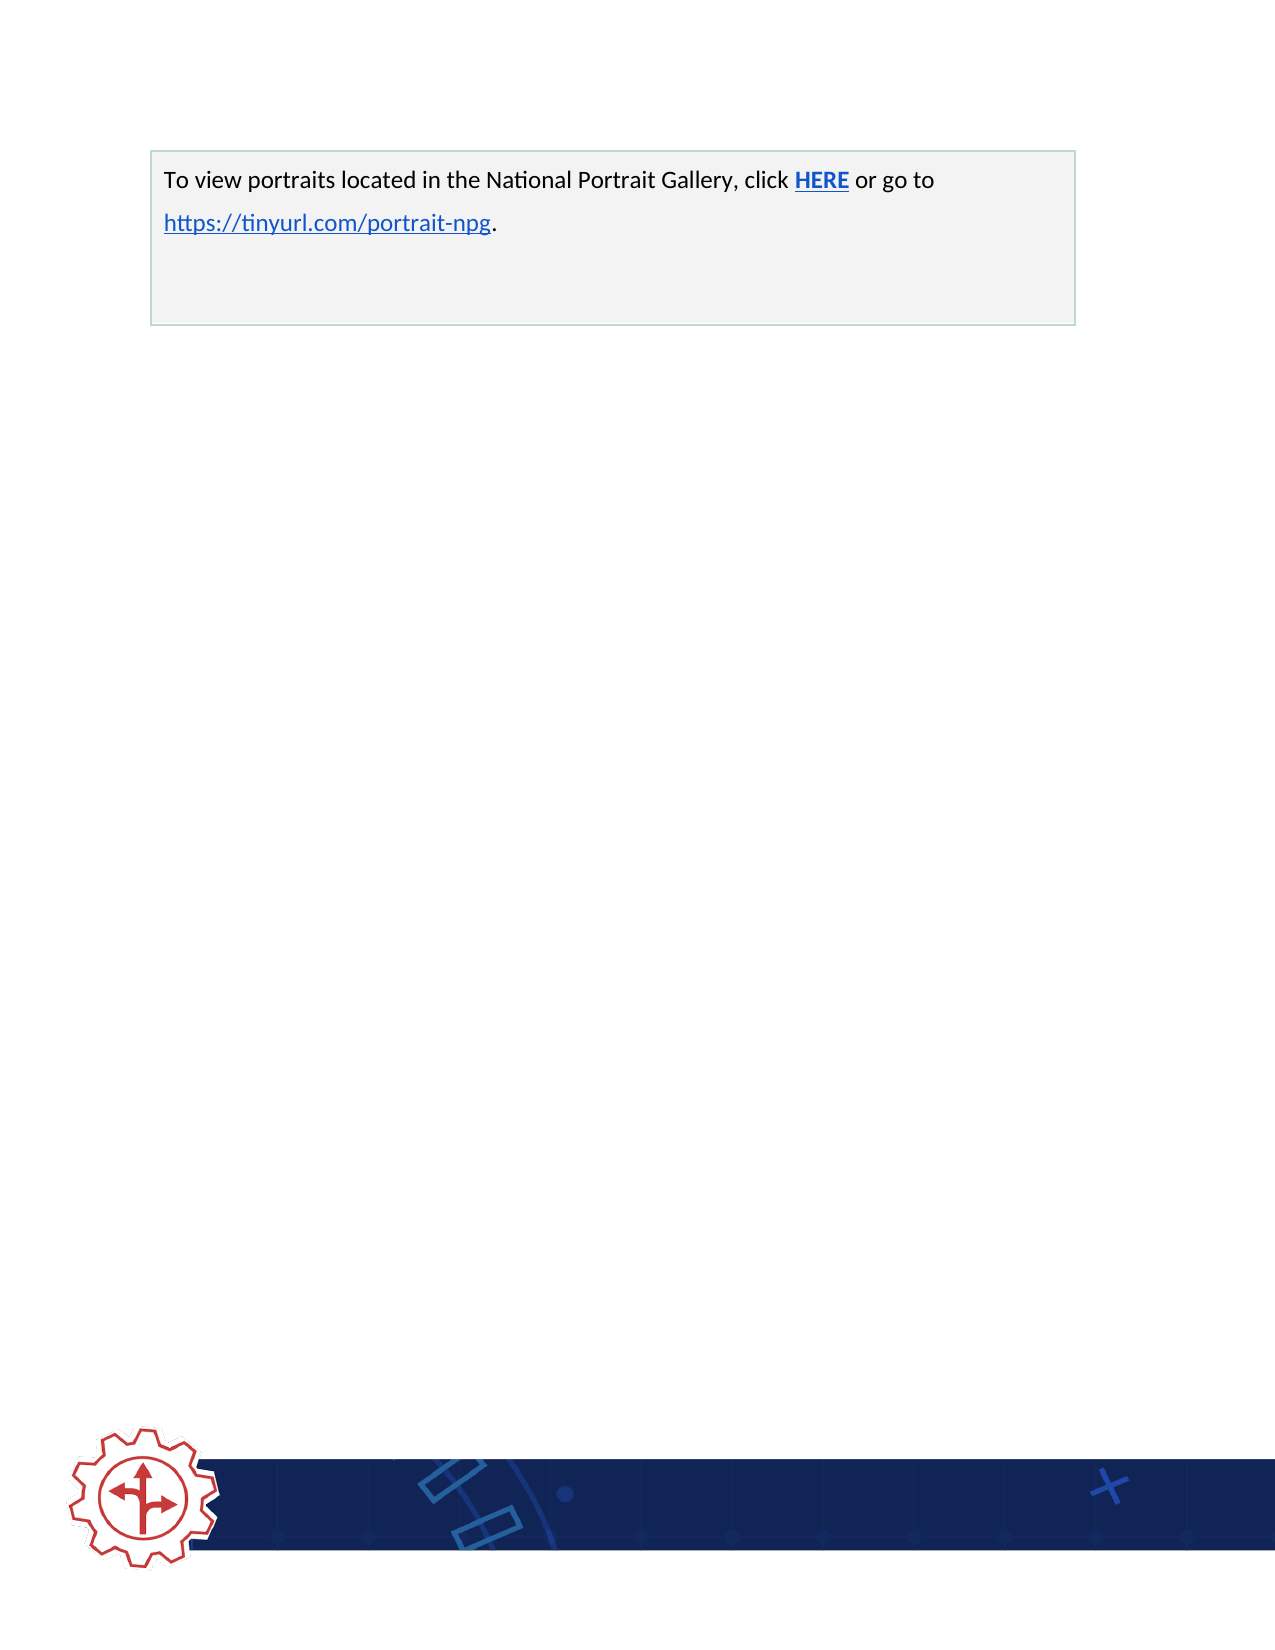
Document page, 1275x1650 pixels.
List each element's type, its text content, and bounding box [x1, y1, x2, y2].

table_cell To view portraits located in the National Portrait Gallery, click HERE or go to https://tinyurl.com/portrait-npg. [152, 152, 1074, 323]
picture [46, 1422, 1275, 1572]
